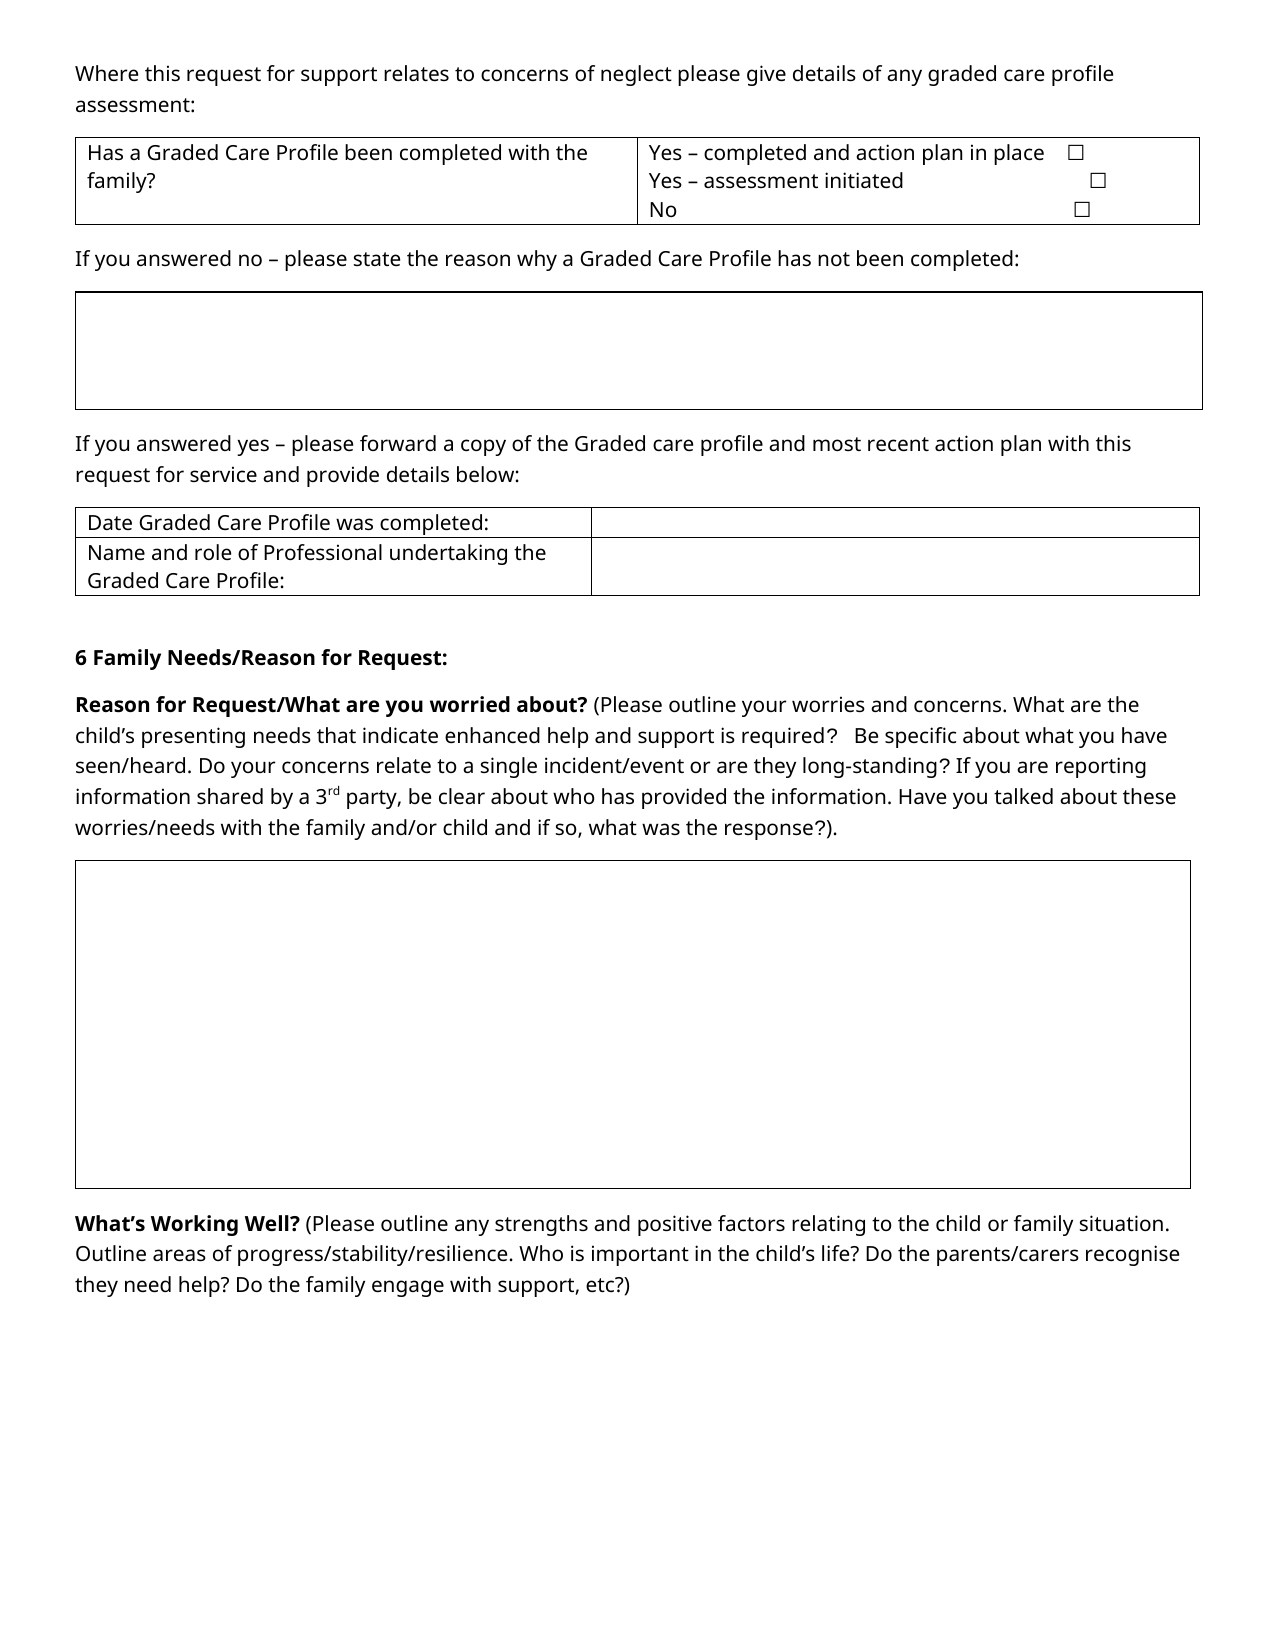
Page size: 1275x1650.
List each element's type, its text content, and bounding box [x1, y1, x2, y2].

table_header Date Graded Care Profile was completed: [76, 508, 591, 537]
table_header Has a Graded Care Profile been completed with the family? [76, 138, 637, 223]
text What’s Working Well? (Please outline any strengths and positive factors relating to the child or family situation. Outline areas of progress/stability/resilience. Who is important in the child’s life? Do the parents/carers recognise they need help? Do the family engage with support, etc?) [75, 1209, 1200, 1298]
text If you answered yes – please forward a copy of the Graded care profile and most recent action plan with this request for service and provide details below: [75, 429, 1200, 488]
table_header Yes – completed and action plan in place Yes – assessment initiated No [638, 138, 1199, 223]
text Reason for Request/What are you worried about? (Please outline your worries and concerns. What are the child’s presenting needs that indicate enhanced help and support is required? Be specific about what you have seen/heard. Do your concerns relate to a single incident/event or are they long-standing? If you are reporting information shared by a 3rd party, be clear about who has provided the information. Have you talked about these worries/needs with the family and/or child and if so, what was the response?). [75, 690, 1200, 841]
text If you answered no – please state the reason why a Graded Care Profile has not been completed: [75, 244, 1200, 273]
table_header [76, 293, 1202, 408]
table_header [592, 508, 1199, 537]
text Where this request for support relates to concerns of neglect please give details of any graded care profile assessment: [75, 59, 1200, 118]
text 6 Family Needs/Reason for Request: [75, 643, 1200, 671]
table_cell Name and role of Professional undertaking the Graded Care Profile: [76, 538, 591, 594]
table_header [76, 861, 1190, 1188]
table_cell [592, 538, 1199, 594]
